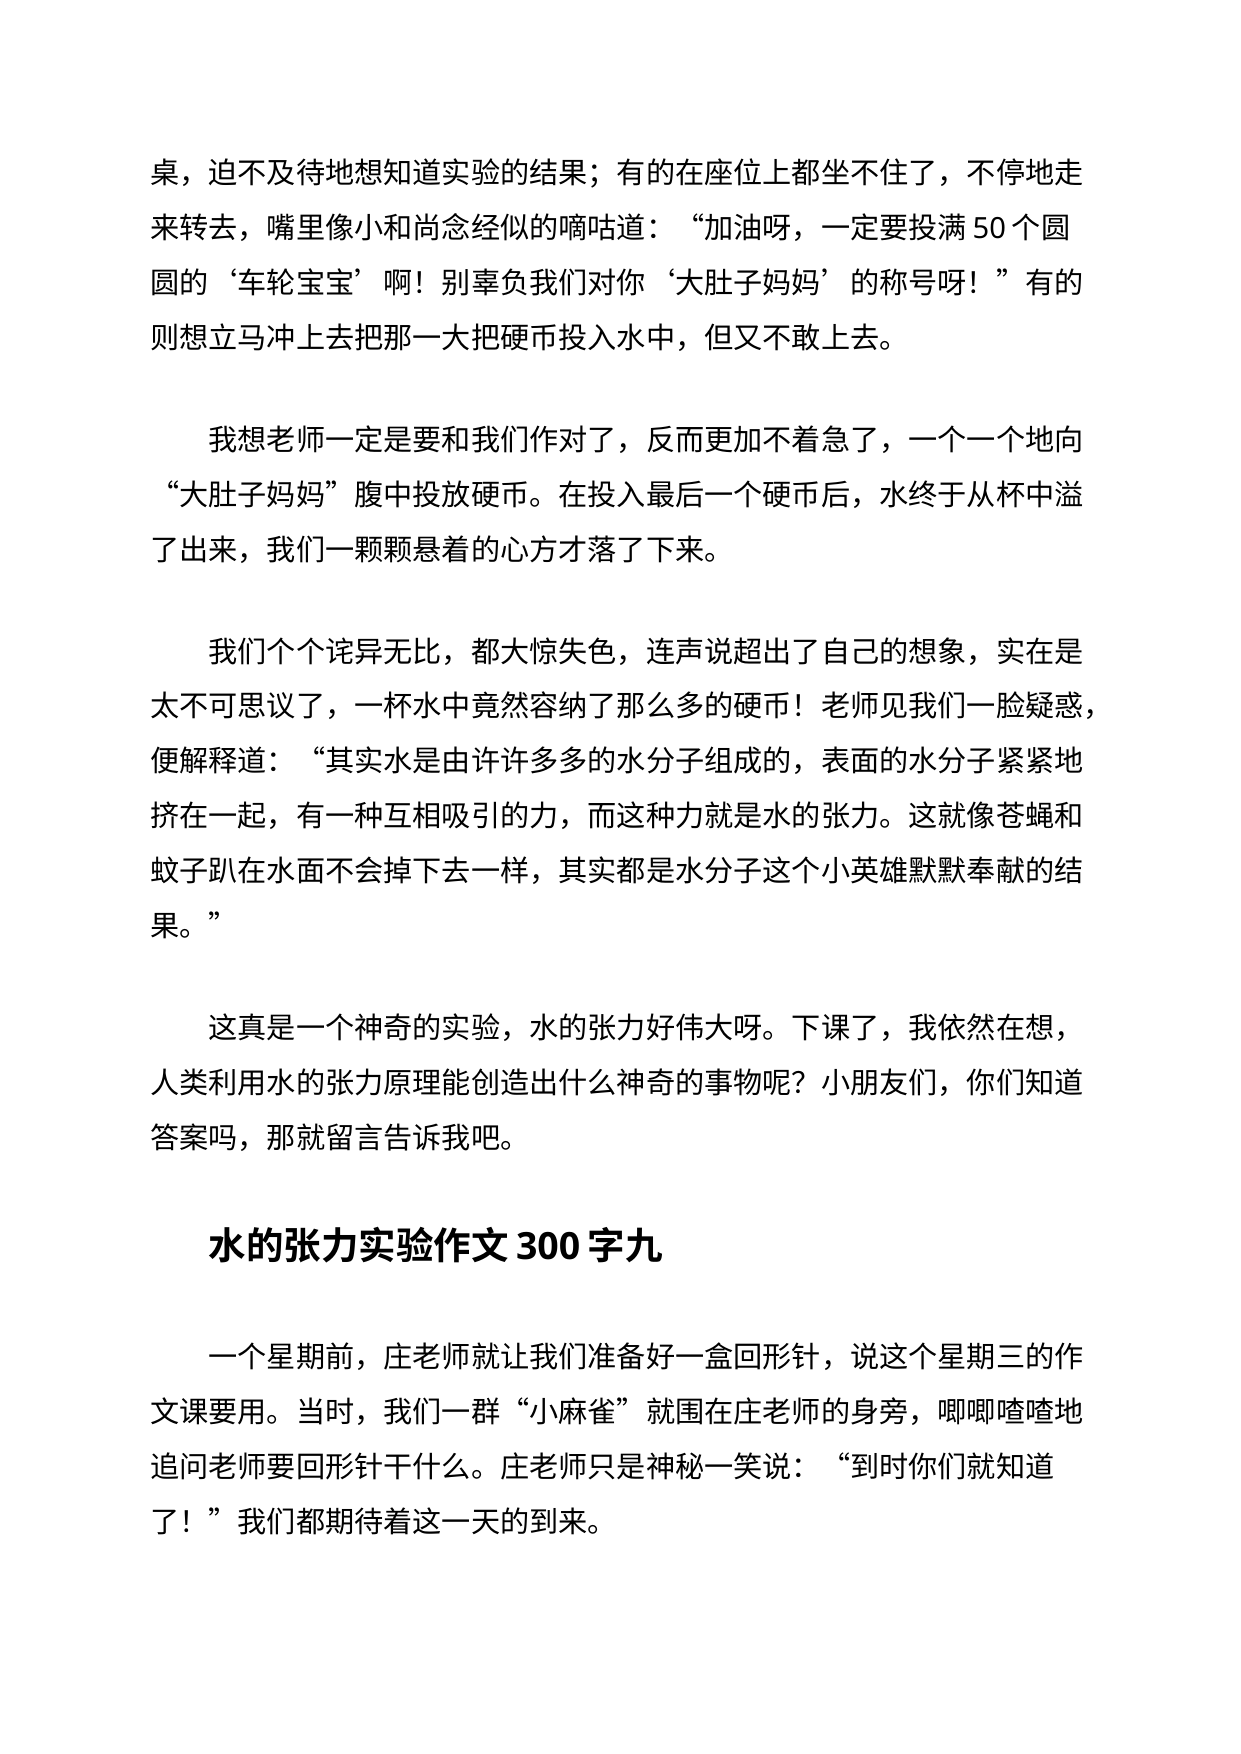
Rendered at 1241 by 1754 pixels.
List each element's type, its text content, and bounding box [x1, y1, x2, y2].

text 水的张力实验作文300字九 [150, 1216, 1090, 1270]
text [150, 150, 1090, 357]
text 我们个个诧异无比，都大惊失色，连声说超出了自己的想象，实在是太不可思议了，一杯水中竟然容纳了那么多的硬币！老师见我们一脸疑惑，便解释道：“其实水是由许许多多的水分子组成的，表面的水分子紧紧地挤在一起，有一种互相吸引的力，而这种力就是水的张力。这就像苍蝇和蚊子趴在水面不会掉下去一样，其实都是水分子这个小英雄默默奉献的结果。” [150, 628, 1090, 945]
text 这真是一个神奇的实验，水的张力好伟大呀。下课了，我依然在想，人类利用水的张力原理能创造出什么神奇的事物呢？小朋友们，你们知道答案吗，那就留言告诉我吧。 [150, 1004, 1090, 1156]
text 我想老师一定是要和我们作对了，反而更加不着急了，一个一个地向“大肚子妈妈”腹中投放硬币。在投入最后一个硬币后，水终于从杯中溢了出来，我们一颗颗悬着的心方才落了下来。 [150, 417, 1090, 569]
text 一个星期前，庄老师就让我们准备好一盒回形针，说这个星期三的作文课要用。当时，我们一群“小麻雀”就围在庄老师的身旁，唧唧喳喳地追问老师要回形针干什么。庄老师只是神秘一笑说：“到时你们就知道了！”我们都期待着这一天的到来。 [150, 1333, 1090, 1541]
